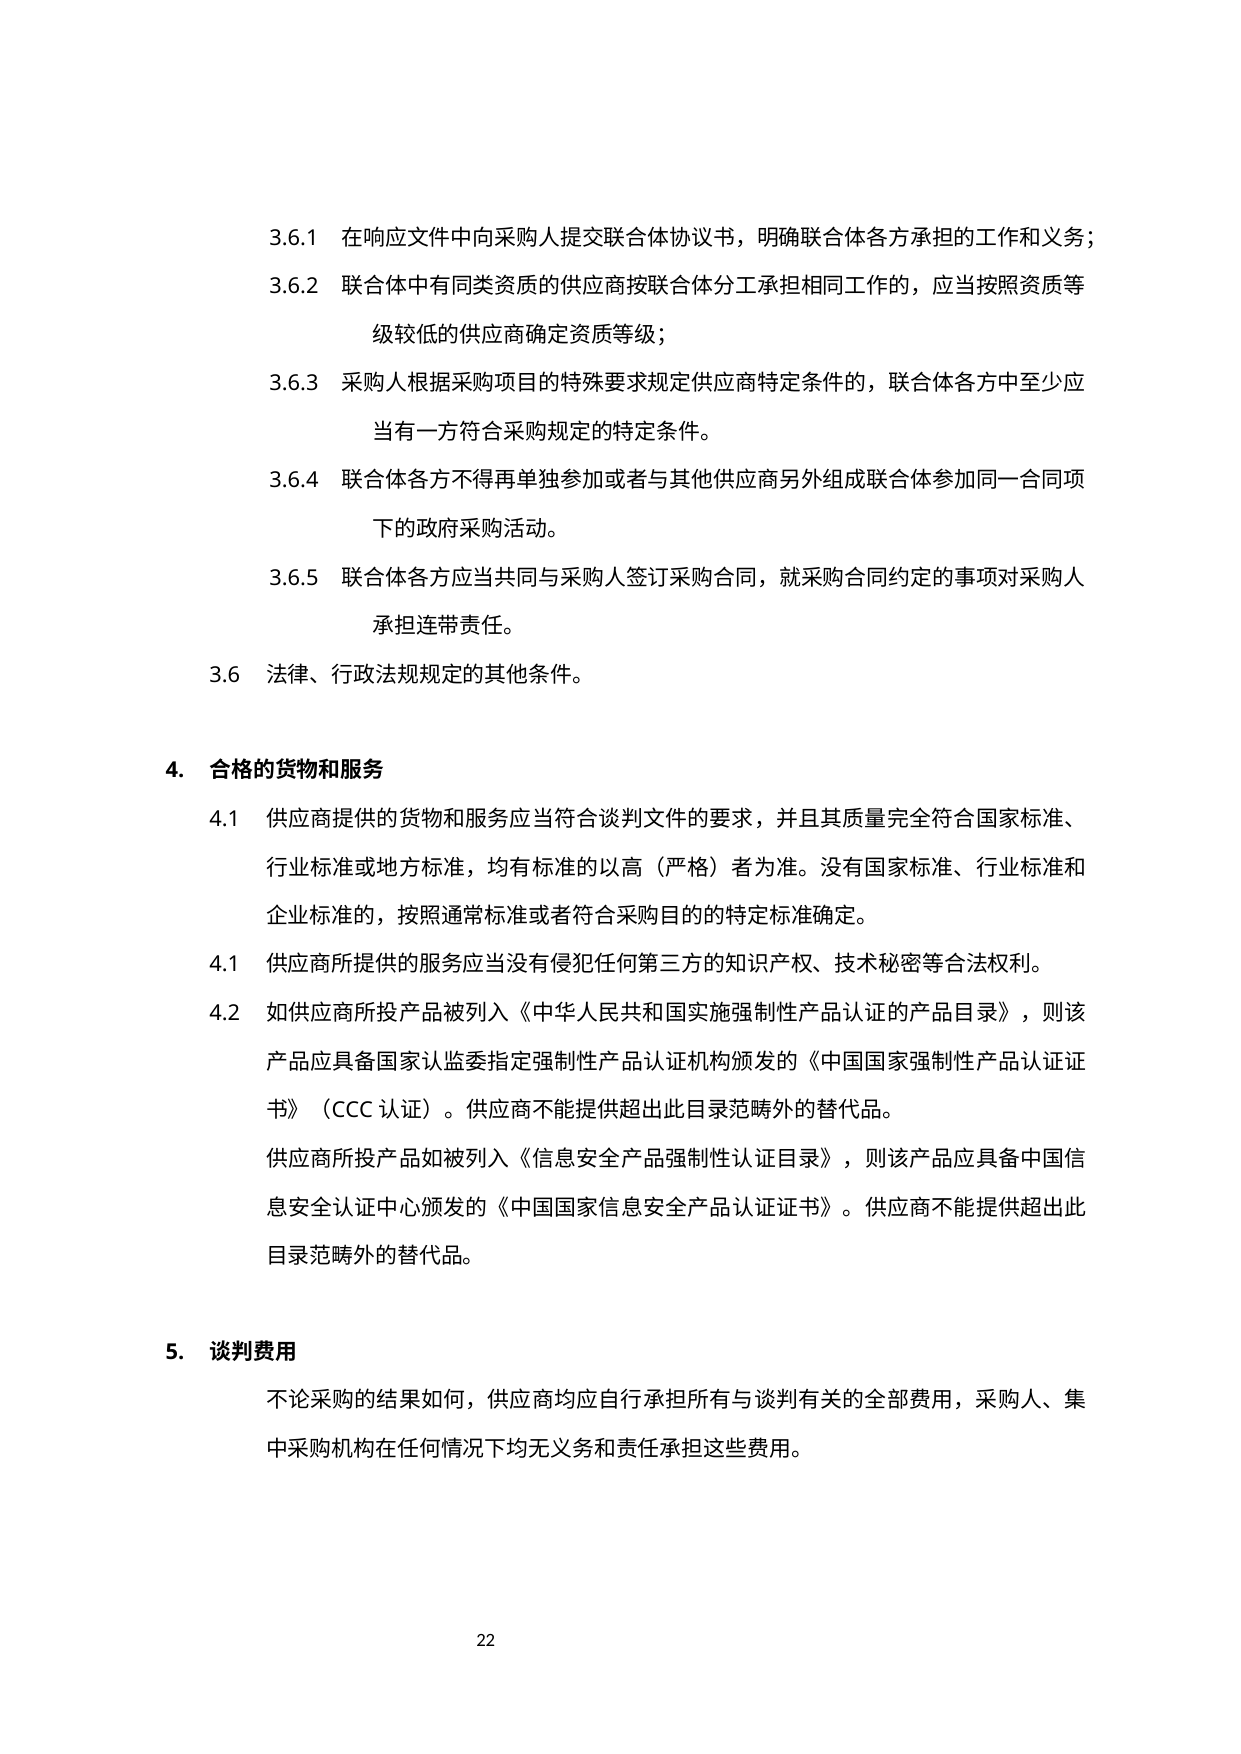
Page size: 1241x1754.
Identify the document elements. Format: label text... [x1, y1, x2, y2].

list 3.6.5 联合体各方应当共同与采购人签订采购合同，就采购合同约定的事项对采购人承担连带责任。 [269, 559, 1087, 640]
list 如供应商所投产品被列入《中华人民共和国实施强制性产品认证的产品目录》，则该产品应具备国家认监委指定强制性产品认证机构颁发的《中国国家强制性产品认证证书》（CCC 认证）。供应商不能提供超出此目录范畴外的替代品。 [209, 994, 1087, 1124]
list 供应商所投产品如被列入《信息安全产品强制性认证目录》，则该产品应具备中国信息安全认证中心颁发的《中国国家信息安全产品认证证书》。供应商不能提供超出此目录范畴外的替代品。 [266, 1140, 1087, 1270]
list 法律、行政法规规定的其他条件。 [209, 656, 1087, 689]
list 供应商提供的货物和服务应当符合谈判文件的要求，并且其质量完全符合国家标准、行业标准或地方标准，均有标准的以高（严格）者为准。没有国家标准、行业标准和企业标准的，按照通常标准或者符合采购目的的特定标准确定。 [209, 800, 1087, 930]
text 不论采购的结果如何，供应商均应自行承担所有与谈判有关的全部费用，采购人、集中采购机构在任何情况下均无义务和责任承担这些费用。 [266, 1382, 1087, 1463]
list 供应商所提供的服务应当没有侵犯任何第三方的知识产权、技术秘密等合法权利。 [209, 946, 1087, 979]
list 3.6.4 联合体各方不得再单独参加或者与其他供应商另外组成联合体参加同一合同项下的政府采购活动。 [269, 462, 1087, 543]
list 合格的货物和服务 [165, 752, 1087, 784]
list 3.6.2 联合体中有同类资质的供应商按联合体分工承担相同工作的，应当按照资质等级较低的供应商确定资质等级； [269, 268, 1087, 349]
list 3.6.3 采购人根据采购项目的特殊要求规定供应商特定条件的，联合体各方中至少应当有一方符合采购规定的特定条件。 [269, 365, 1087, 446]
list 3.6.1 在响应文件中向采购人提交联合体协议书，明确联合体各方承担的工作和义务； [269, 219, 1087, 252]
list 谈判费用 [165, 1333, 1087, 1366]
